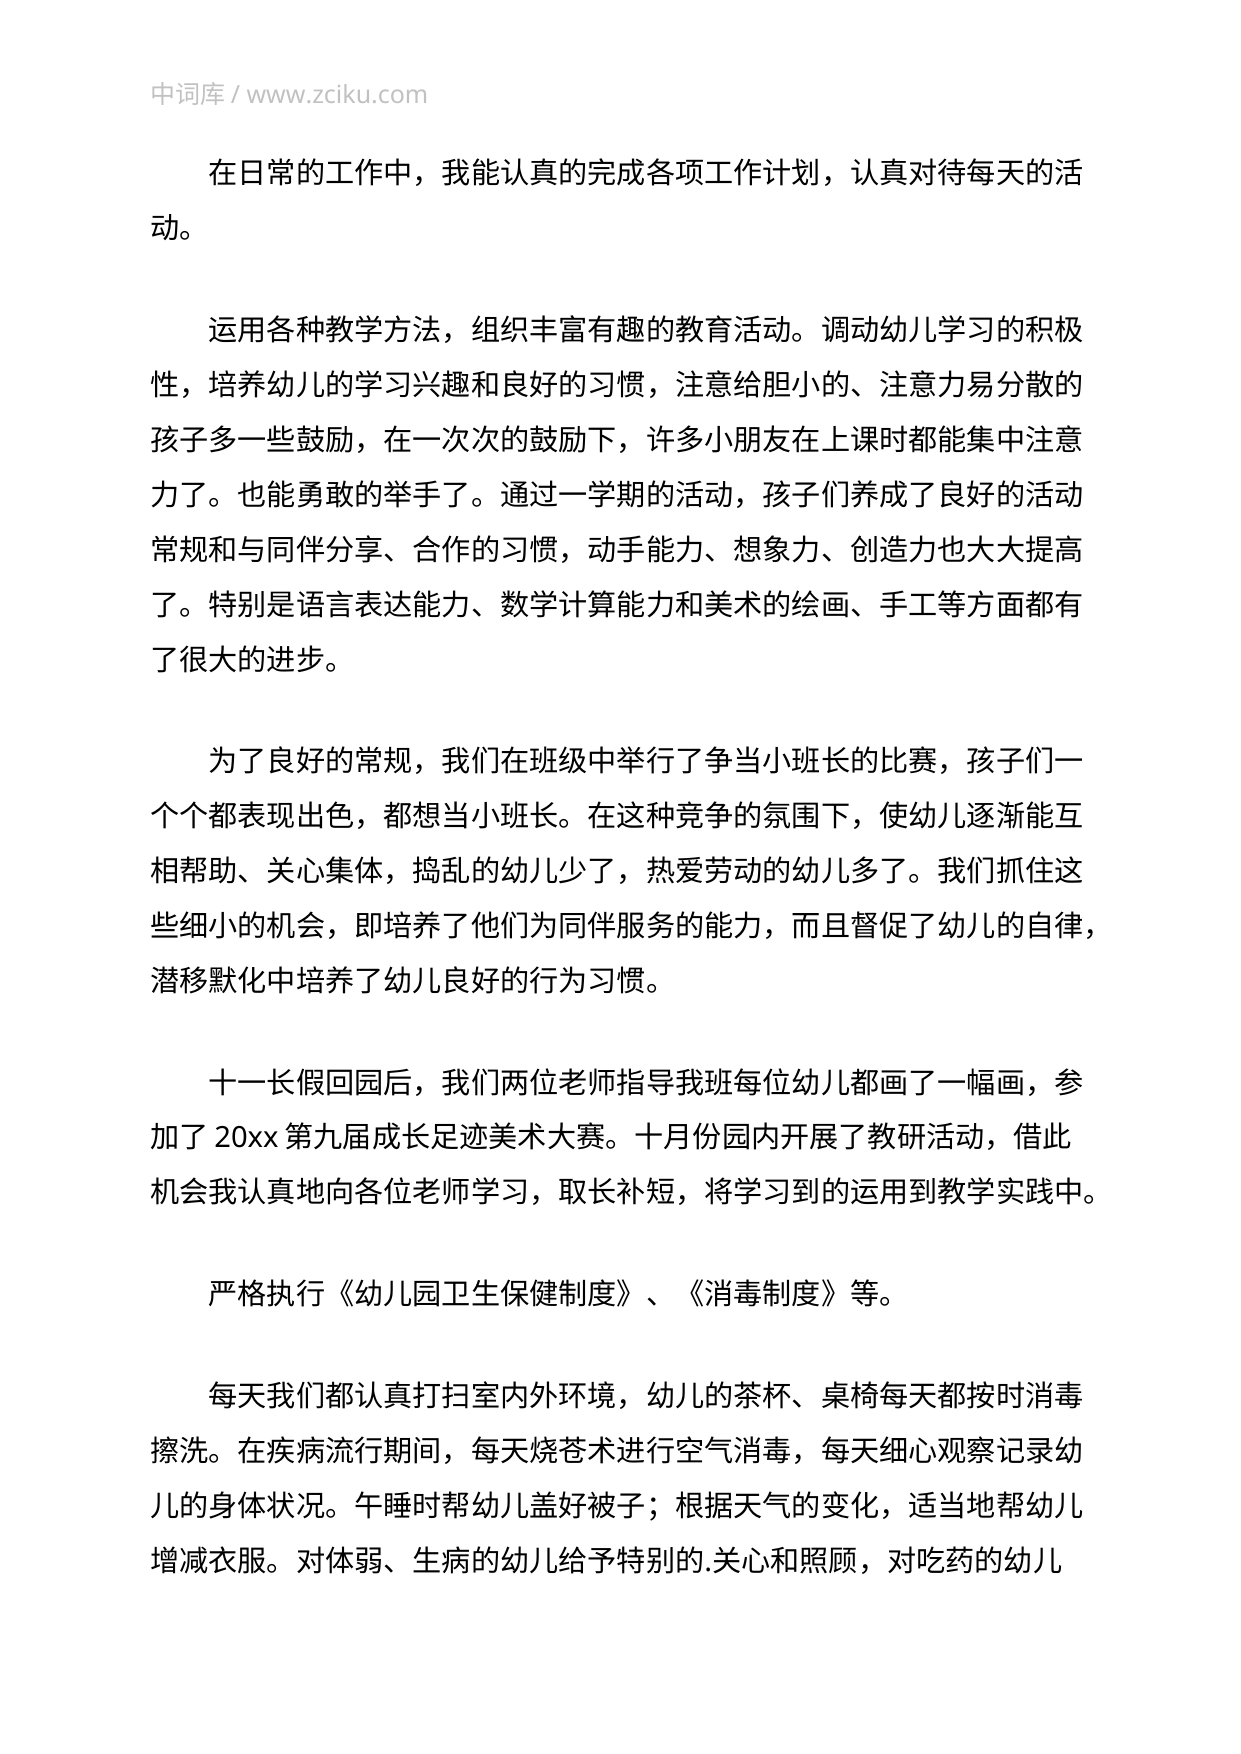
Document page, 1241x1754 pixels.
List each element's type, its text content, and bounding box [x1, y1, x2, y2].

text 在日常的工作中，我能认真的完成各项工作计划，认真对待每天的活动。 [150, 150, 1090, 247]
text 为了良好的常规，我们在班级中举行了争当小班长的比赛，孩子们一个个都表现出色，都想当小班长。在这种竞争的氛围下，使幼儿逐渐能互相帮助、关心集体，捣乱的幼儿少了，热爱劳动的幼儿多了。我们抓住这些细小的机会，即培养了他们为同伴服务的能力，而且督促了幼儿的自律，潜移默化中培养了幼儿良好的行为习惯。 [150, 738, 1090, 1000]
text 十一长假回园后，我们两位老师指导我班每位幼儿都画了一幅画，参加了20xx第九届成长足迹美术大赛。十月份园内开展了教研活动，借此机会我认真地向各位老师学习，取长补短，将学习到的运用到教学实践中。 [150, 1059, 1090, 1211]
text 运用各种教学方法，组织丰富有趣的教育活动。调动幼儿学习的积极性，培养幼儿的学习兴趣和良好的习惯，注意给胆小的、注意力易分散的孩子多一些鼓励，在一次次的鼓励下，许多小朋友在上课时都能集中注意力了。也能勇敢的举手了。通过一学期的活动，孩子们养成了良好的活动常规和与同伴分享、合作的习惯，动手能力、想象力、创造力也大大提高了。特别是语言表达能力、数学计算能力和美术的绘画、手工等方面都有了很大的进步。 [150, 307, 1090, 678]
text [150, 1373, 1090, 1580]
text 严格执行《幼儿园卫生保健制度》、《消毒制度》等。 [150, 1271, 1090, 1313]
